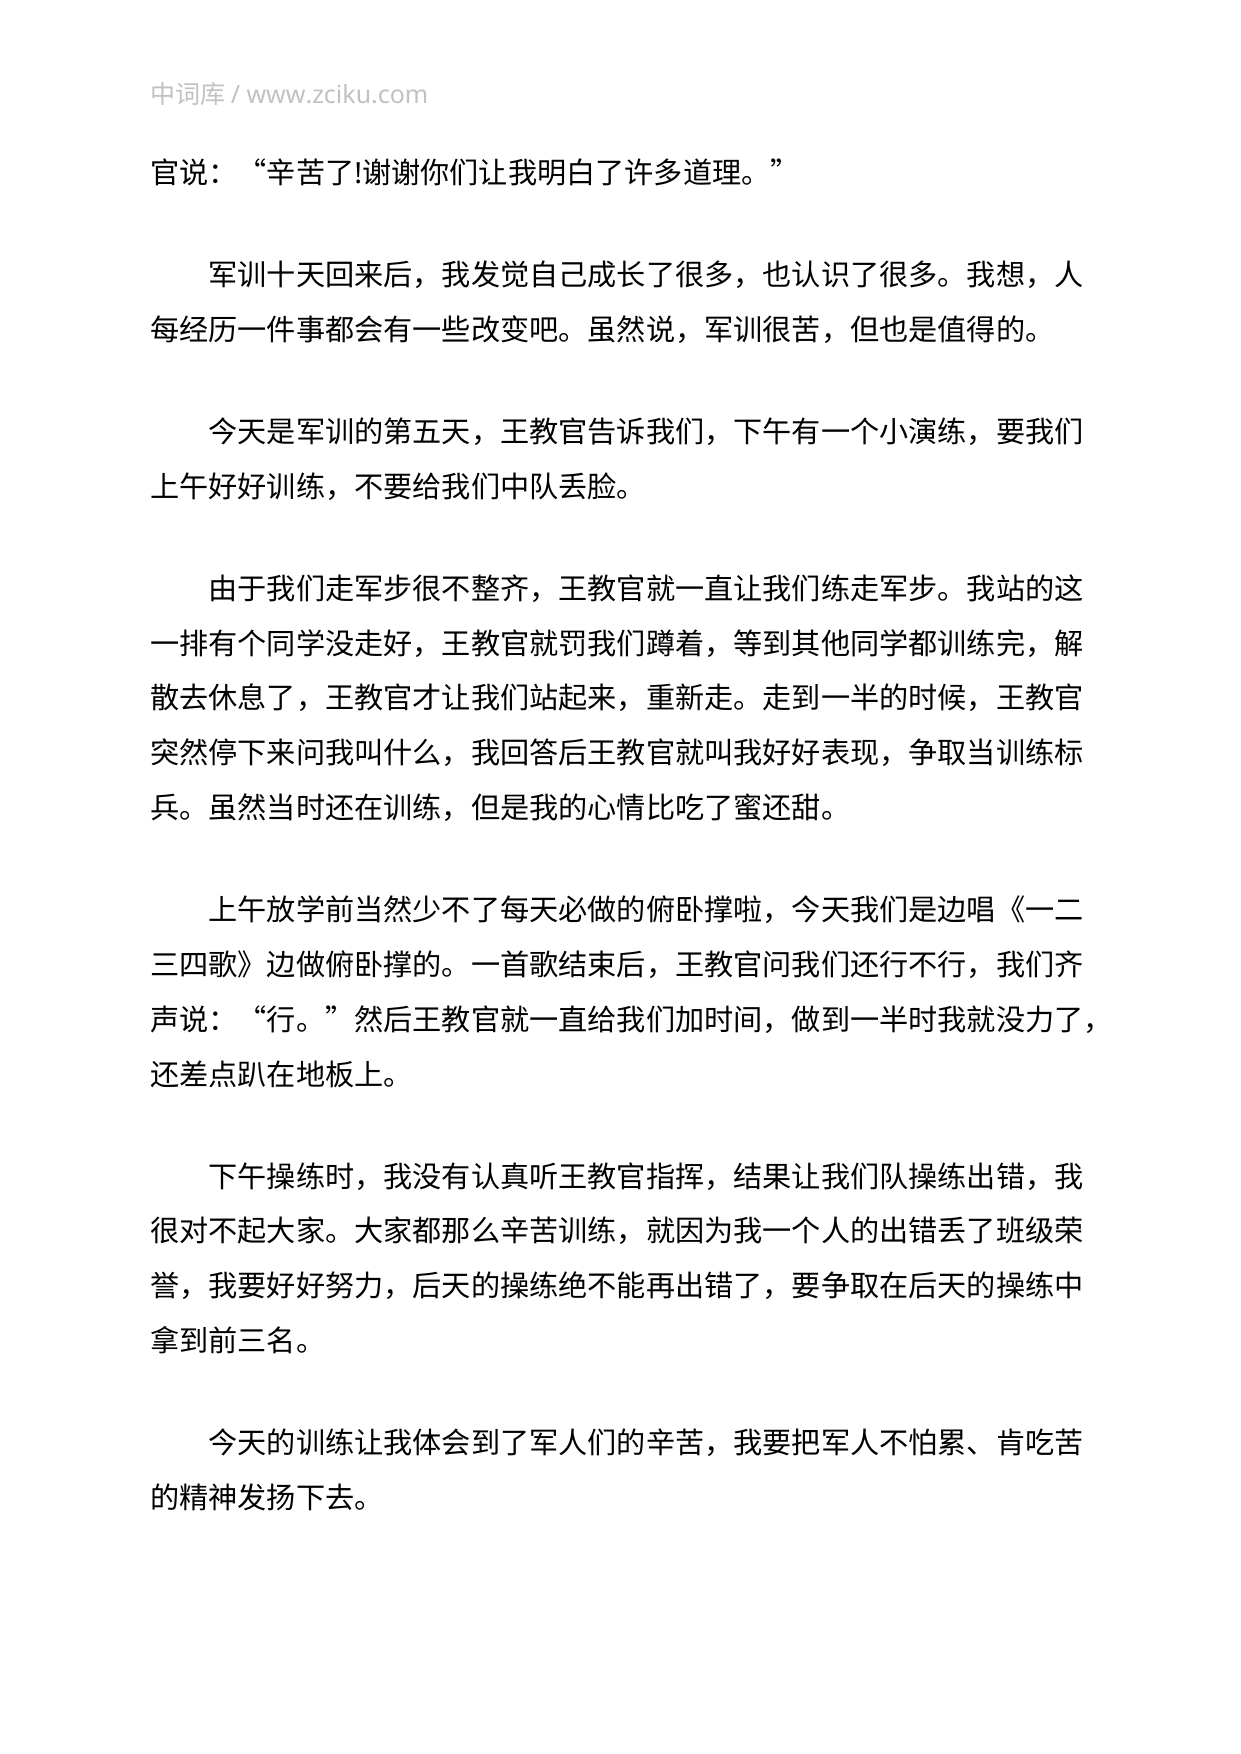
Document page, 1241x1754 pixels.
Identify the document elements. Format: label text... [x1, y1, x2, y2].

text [150, 150, 1090, 192]
text 今天的训练让我体会到了军人们的辛苦，我要把军人不怕累、肯吃苦的精神发扬下去。 [150, 1419, 1090, 1517]
text 军训十天回来后，我发觉自己成长了很多，也认识了很多。我想，人每经历一件事都会有一些改变吧。虽然说，军训很苦，但也是值得的。 [150, 252, 1090, 349]
text 由于我们走军步很不整齐，王教官就一直让我们练走军步。我站的这一排有个同学没走好，王教官就罚我们蹲着，等到其他同学都训练完，解散去休息了，王教官才让我们站起来，重新走。走到一半的时候，王教官突然停下来问我叫什么，我回答后王教官就叫我好好表现，争取当训练标兵。虽然当时还在训练，但是我的心情比吃了蜜还甜。 [150, 565, 1090, 827]
text 今天是军训的第五天，王教官告诉我们，下午有一个小演练，要我们上午好好训练，不要给我们中队丢脸。 [150, 409, 1090, 506]
text 上午放学前当然少不了每天必做的俯卧撑啦，今天我们是边唱《一二三四歌》边做俯卧撑的。一首歌结束后，王教官问我们还行不行，我们齐声说：“行。”然后王教官就一直给我们加时间，做到一半时我就没力了，还差点趴在地板上。 [150, 887, 1090, 1094]
text 下午操练时，我没有认真听王教官指挥，结果让我们队操练出错，我很对不起大家。大家都那么辛苦训练，就因为我一个人的出错丢了班级荣誉，我要好好努力，后天的操练绝不能再出错了，要争取在后天的操练中拿到前三名。 [150, 1153, 1090, 1360]
